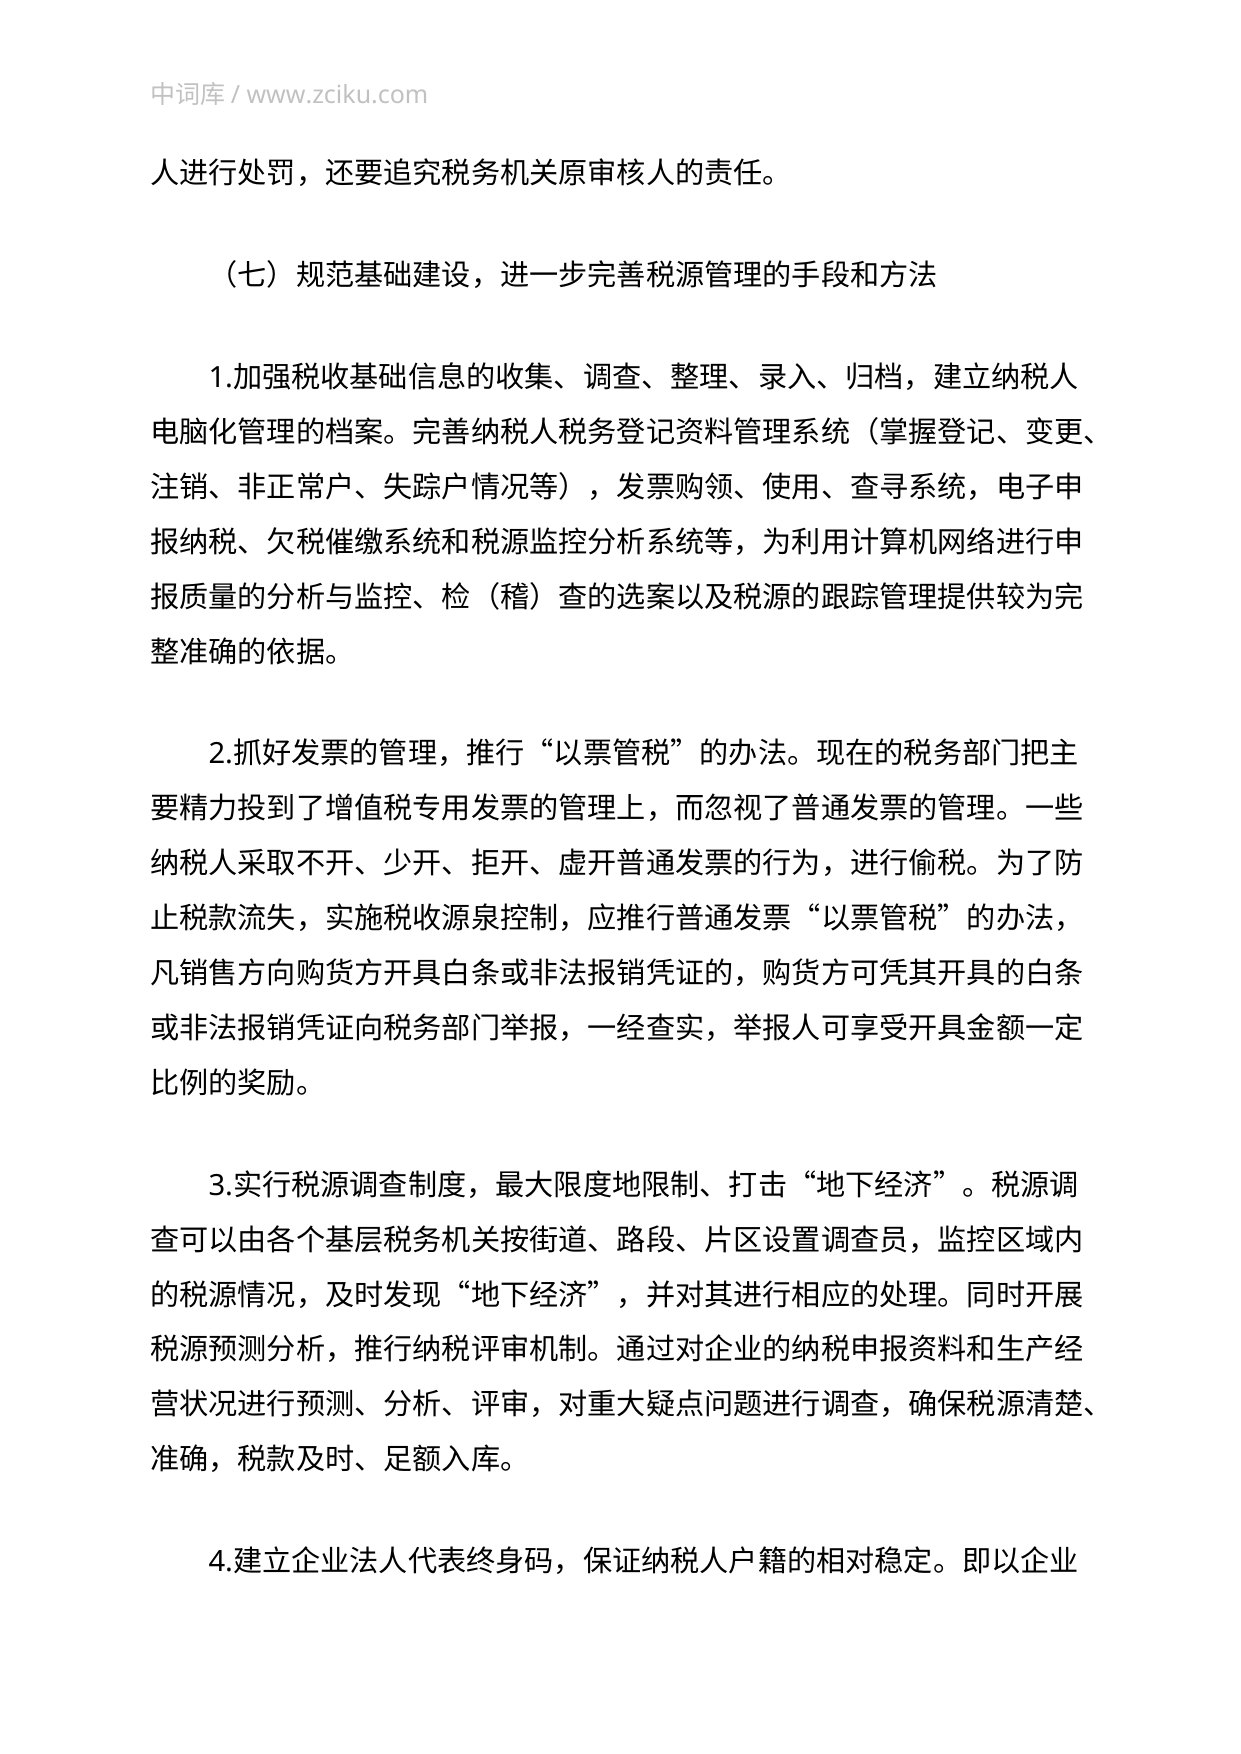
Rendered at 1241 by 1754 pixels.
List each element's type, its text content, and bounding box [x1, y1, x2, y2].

text 3.实行税源调查制度，最大限度地限制、打击“地下经济”。税源调查可以由各个基层税务机关按街道、路段、片区设置调查员，监控区域内的税源情况，及时发现“地下经济”，并对其进行相应的处理。同时开展税源预测分析，推行纳税评审机制。通过对企业的纳税申报资料和生产经营状况进行预测、分析、评审，对重大疑点问题进行调查，确保税源清楚、准确，税款及时、足额入库。 [150, 1161, 1090, 1478]
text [150, 1537, 1090, 1580]
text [150, 150, 1090, 192]
text 2.抓好发票的管理，推行“以票管税”的办法。现在的税务部门把主要精力投到了增值税专用发票的管理上，而忽视了普通发票的管理。一些纳税人采取不开、少开、拒开、虚开普通发票的行为，进行偷税。为了防止税款流失，实施税收源泉控制，应推行普通发票“以票管税”的办法，凡销售方向购货方开具白条或非法报销凭证的，购货方可凭其开具的白条或非法报销凭证向税务部门举报，一经查实，举报人可享受开具金额一定比例的奖励。 [150, 730, 1090, 1102]
text 1.加强税收基础信息的收集、调查、整理、录入、归档，建立纳税人电脑化管理的档案。完善纳税人税务登记资料管理系统（掌握登记、变更、注销、非正常户、失踪户情况等），发票购领、使用、查寻系统，电子申报纳税、欠税催缴系统和税源监控分析系统等，为利用计算机网络进行申报质量的分析与监控、检（稽）查的选案以及税源的跟踪管理提供较为完整准确的依据。 [150, 353, 1090, 670]
text （七）规范基础建设，进一步完善税源管理的手段和方法 [150, 252, 1090, 294]
